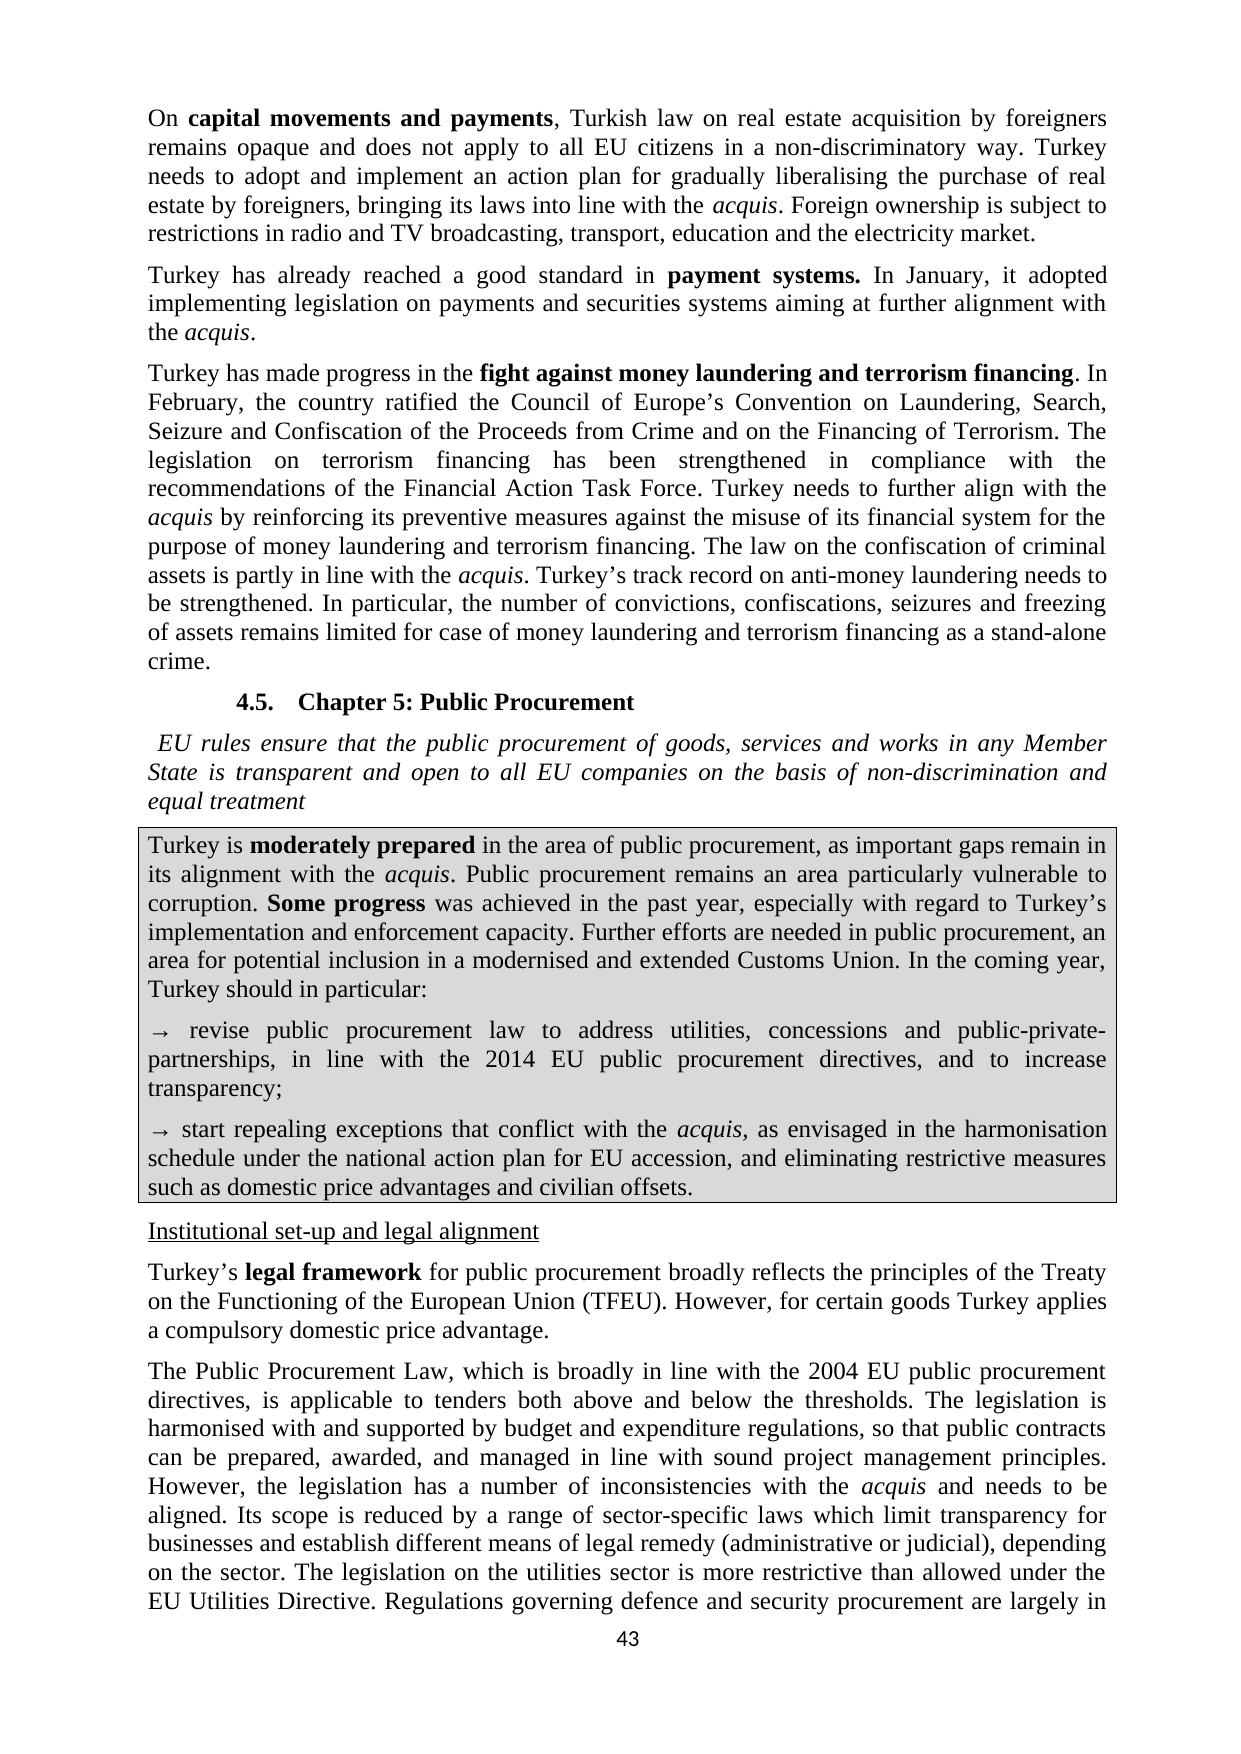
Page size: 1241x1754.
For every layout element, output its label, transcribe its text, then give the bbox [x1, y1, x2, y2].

text On capital movements and payments, Turkish law on real estate acquisition by foreigners remains opaque and does not apply to all EU citizens in a non-discriminatory way. Turkey needs to adopt and implement an action plan for gradually liberalising the purchase of real estate by foreigners, bringing its laws into line with the acquis. Foreign ownership is subject to restrictions in radio and TV broadcasting, transport, education and the electricity market. [148, 103, 1107, 247]
text Turkey has already reached a good standard in payment systems. In January, it adopted implementing legislation on payments and securities systems aiming at further alignment with the acquis. [148, 260, 1107, 346]
text → revise public procurement law to address utilities, concessions and public-private-partnerships, in line with the 2014 EU public procurement directives, and to increase transparency; [139, 1012, 1116, 1102]
text Turkey has made progress in the fight against money laundering and terrorism financing. In February, the country ratified the Council of Europe’s Convention on Laundering, Search, Seizure and Confiscation of the Proceeds from Crime and on the Financing of Terrorism. The legislation on terrorism financing has been strengthened in compliance with the recommendations of the Financial Action Task Force. Turkey needs to further align with the acquis by reinforcing its preventive measures against the misuse of its financial system for the purpose of money laundering and terrorism financing. The law on the confiscation of criminal assets is partly in line with the acquis. Turkey’s track record on anti-money laundering needs to be strengthened. In particular, the number of convictions, confiscations, seizures and freezing of assets remains limited for case of money laundering and terrorism financing as a stand-alone crime. [148, 358, 1107, 675]
text Turkey is moderately prepared in the area of public procurement, as important gaps remain in its alignment with the acquis. Public procurement remains an area particularly vulnerable to corruption. Some progress was achieved in the past year, especially with regard to Turkey’s implementation and enforcement capacity. Further efforts are needed in public procurement, an area for potential inclusion in a modernised and extended Customs Union. In the coming year, Turkey should in particular: [139, 828, 1116, 1003]
text EU rules ensure that the public procurement of goods, services and works in any Member State is transparent and open to all EU companies on the basis of non-discrimination and equal treatment [148, 728, 1107, 815]
text Institutional set-up and legal alignment [148, 1216, 1107, 1245]
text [148, 1356, 1107, 1615]
text → start repealing exceptions that conflict with the acquis, as envisaged in the harmonisation schedule under the national action plan for EU accession, and eliminating restrictive measures such as domestic price advantages and civilian offsets. [139, 1111, 1116, 1202]
subtitle 4.5. Chapter 5: Public Procurement [148, 687, 1107, 716]
text Turkey’s legal framework for public procurement broadly reflects the principles of the Treaty on the Functioning of the European Union (TFEU). However, for certain goods Turkey applies a compulsory domestic price advantage. [148, 1257, 1107, 1343]
